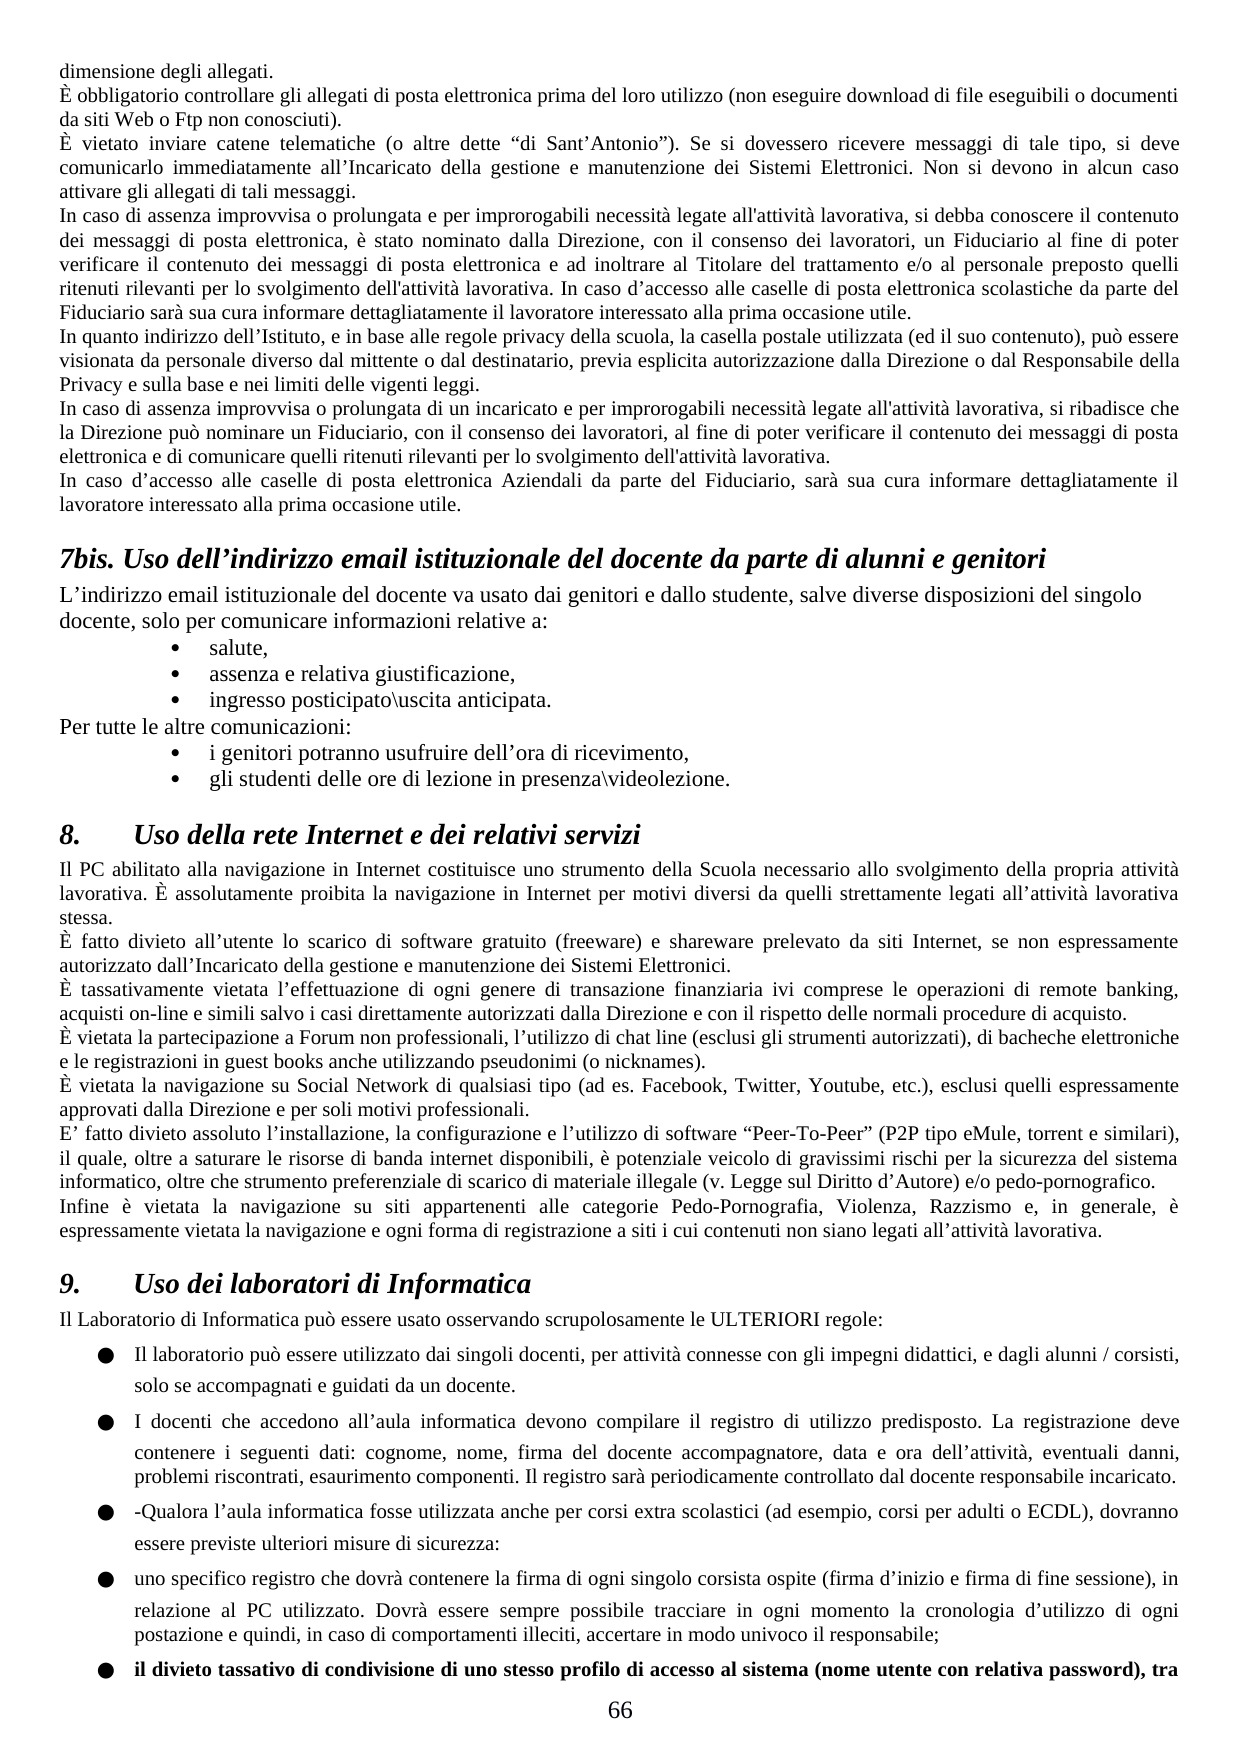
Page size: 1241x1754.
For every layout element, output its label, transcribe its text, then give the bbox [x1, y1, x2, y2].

list i genitori potranno usufruire dell’ora di ricevimento, [172, 739, 1181, 766]
text È vietata la navigazione su Social Network di qualsiasi tipo (ad es. Facebook, Twitter, Youtube, etc.), esclusi quelli espressamente approvati dalla Direzione e per soli motivi professionali. [59, 1073, 1181, 1121]
text Il Laboratorio di Informatica può essere usato osservando scrupolosamente le ULTERIORI regole: [59, 1306, 1181, 1331]
subtitle Uso dei laboratori di Informatica [59, 1267, 1181, 1300]
text In caso di assenza improvvisa o prolungata di un incaricato e per improrogabili necessità legate all'attività lavorativa, si ribadisce che la Direzione può nominare un Fiduciario, con il consenso dei lavoratori, al fine di poter verificare il contenuto dei messaggi di posta elettronica e di comunicare quelli ritenuti rilevanti per lo svolgimento dell'attività lavorativa. [59, 396, 1181, 468]
list I docenti che accedono all’aula informatica devono compilare il registro di utilizzo predisposto. La registrazione deve contenere i seguenti dati: cognome, nome, firma del docente accompagnatore, data e ora dell’attività, eventuali danni, problemi riscontrati, esaurimento componenti. Il registro sarà periodicamente controllato dal docente responsabile incaricato. [97, 1397, 1181, 1488]
list assenza e relativa giustificazione, [172, 660, 1181, 686]
text L’indirizzo email istituzionale del docente va usato dai genitori e dallo studente, salve diverse disposizioni del singolo docente, solo per comunicare informazioni relative a: [59, 581, 1181, 634]
text È obbligatorio controllare gli allegati di posta elettronica prima del loro utilizzo (non eseguire download di file eseguibili o documenti da siti Web o Ftp non conosciuti). [59, 83, 1181, 131]
text In quanto indirizzo dell’Istituto, e in base alle regole privacy della scuola, la casella postale utilizzata (ed il suo contenuto), può essere visionata da personale diverso dal mittente o dal destinatario, previa esplicita autorizzazione dalla Direzione o dal Responsabile della Privacy e sulla base e nei limiti delle vigenti leggi. [59, 324, 1181, 396]
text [59, 59, 1181, 83]
subtitle Uso della rete Internet e dei relativi servizi [59, 817, 1181, 850]
text È fatto divieto all’utente lo scarico di software gratuito (freeware) e shareware prelevato da siti Internet, se non espressamente autorizzato dall’Incaricato della gestione e manutenzione dei Sistemi Elettronici. [59, 929, 1181, 977]
text È vietata la partecipazione a Forum non professionali, l’utilizzo di chat line (esclusi gli strumenti autorizzati), di bacheche elettroniche e le registrazioni in guest books anche utilizzando pseudonimi (o nicknames). [59, 1025, 1181, 1073]
text È tassativamente vietata l’effettuazione di ogni genere di transazione finanziaria ivi comprese le operazioni di remote banking, acquisti on-line e simili salvo i casi direttamente autorizzati dalla Direzione e con il rispetto delle normali procedure di acquisto. [59, 977, 1181, 1025]
list Il laboratorio può essere utilizzato dai singoli docenti, per attività connesse con gli impegni didattici, e dagli alunni / corsisti, solo se accompagnati e guidati da un docente. [97, 1331, 1181, 1397]
text Per tutte le altre comunicazioni: [59, 713, 1181, 739]
text In caso d’accesso alle caselle di posta elettronica Aziendali da parte del Fiduciario, sarà sua cura informare dettagliatamente il lavoratore interessato alla prima occasione utile. [59, 468, 1181, 516]
text È vietato inviare catene telematiche (o altre dette “di Sant’Antonio”). Se si dovessero ricevere messaggi di tale tipo, si deve comunicarlo immediatamente all’Incaricato della gestione e manutenzione dei Sistemi Elettronici. Non si devono in alcun caso attivare gli allegati di tali messaggi. [59, 131, 1181, 203]
list ingresso posticipato\uscita anticipata. [172, 686, 1181, 713]
text Il PC abilitato alla navigazione in Internet costituisce uno strumento della Scuola necessario allo svolgimento della propria attività lavorativa. È assolutamente proibita la navigazione in Internet per motivi diversi da quelli strettamente legati all’attività lavorativa stessa. [59, 857, 1181, 929]
text E’ fatto divieto assoluto l’installazione, la configurazione e l’utilizzo di software “Peer-To-Peer” (P2P tipo eMule, torrent e similari), il quale, oltre a saturare le risorse di banda internet disponibili, è potenziale veicolo di gravissimi rischi per la sicurezza del sistema informatico, oltre che strumento preferenziale di scarico di materiale illegale (v. Legge sul Diritto d’Autore) e/o pedo-pornografico. [59, 1121, 1181, 1193]
subtitle 7bis. Uso dell’indirizzo email istituzionale del docente da parte di alunni e genitori [59, 541, 1181, 575]
list -Qualora l’aula informatica fosse utilizzata anche per corsi extra scolastici (ad esempio, corsi per adulti o ECDL), dovranno essere previste ulteriori misure di sicurezza: [97, 1488, 1181, 1555]
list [97, 1646, 1181, 1688]
list uno specifico registro che dovrà contenere la firma di ogni singolo corsista ospite (firma d’inizio e firma di fine sessione), in relazione al PC utilizzato. Dovrà essere sempre possibile tracciare in ogni momento la cronologia d’utilizzo di ogni postazione e quindi, in caso di comportamenti illeciti, accertare in modo univoco il responsabile; [97, 1555, 1181, 1646]
text Infine è vietata la navigazione su siti appartenenti alle categorie Pedo-Pornografia, Violenza, Razzismo e, in generale, è espressamente vietata la navigazione e ogni forma di registrazione a siti i cui contenuti non siano legati all’attività lavorativa. [59, 1193, 1181, 1242]
text In caso di assenza improvvisa o prolungata e per improrogabili necessità legate all'attività lavorativa, si debba conoscere il contenuto dei messaggi di posta elettronica, è stato nominato dalla Direzione, con il consenso dei lavoratori, un Fiduciario al fine di poter verificare il contenuto dei messaggi di posta elettronica e ad inoltrare al Titolare del trattamento e/o al personale preposto quelli ritenuti rilevanti per lo svolgimento dell'attività lavorativa. In caso d’accesso alle caselle di posta elettronica scolastiche da parte del Fiduciario sarà sua cura informare dettagliatamente il lavoratore interessato alla prima occasione utile. [59, 203, 1181, 324]
list gli studenti delle ore di lezione in presenza\videolezione. [172, 766, 1181, 792]
list salute, [172, 634, 1181, 660]
